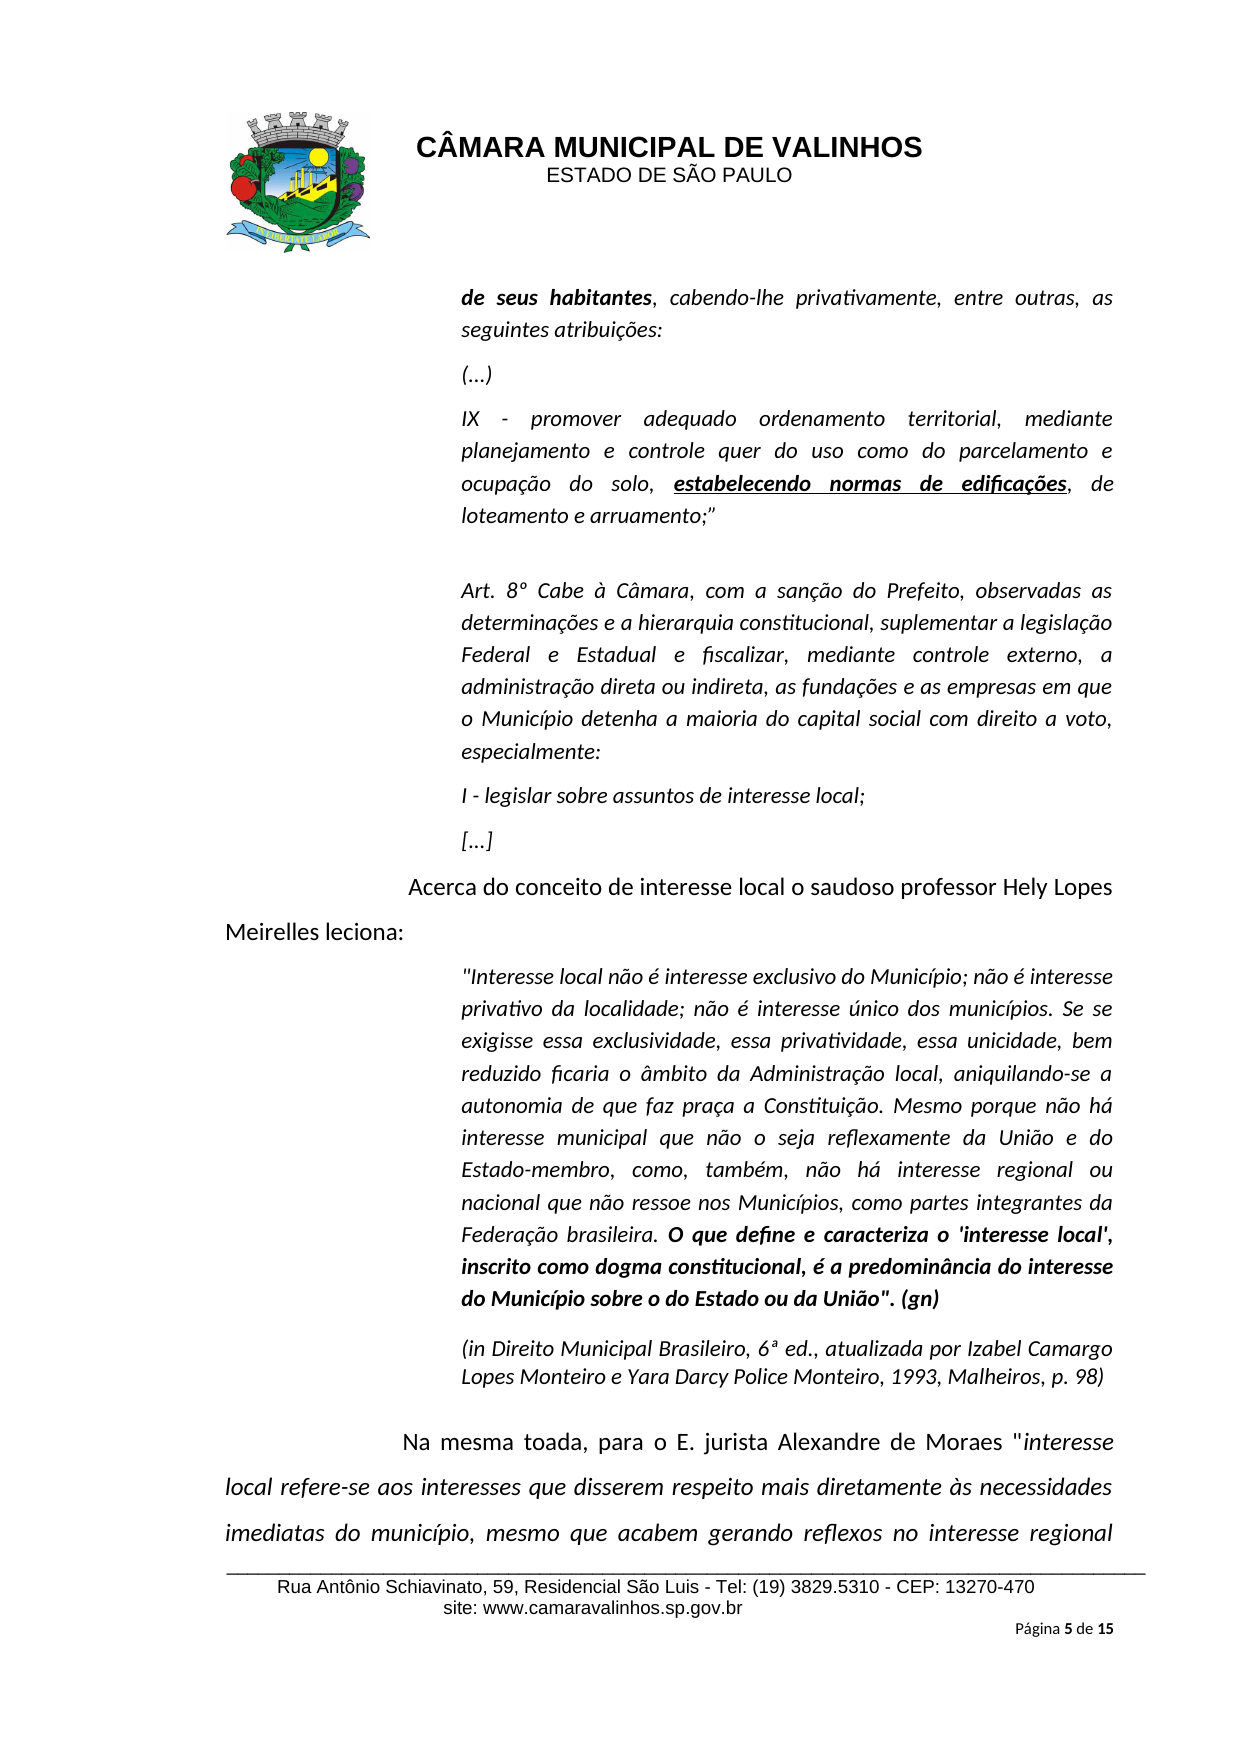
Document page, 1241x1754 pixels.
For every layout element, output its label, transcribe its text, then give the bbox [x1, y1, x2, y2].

picture [226, 112, 371, 253]
text I - legislar sobre assuntos de interesse local; [461, 781, 1114, 809]
text "Interesse local não é interesse exclusivo do Município; não é interesse privativo da localidade; não é interesse único dos municípios. Se se exigisse essa exclusividade, essa privatividade, essa unicidade, bem reduzido ficaria o âmbito da Administração local, aniquilando-se a autonomia de que faz praça a Constituição. Mesmo porque não há interesse municipal que não o seja reflexamente da União e do Estado-membro, como, também, não há interesse regional ou nacional que não ressoe nos Municípios, como partes integrantes da Federação brasileira. O que define e caracteriza o 'interesse local', inscrito como dogma constitucional, é a predominância do interesse do Município sobre o do Estado ou da União". (gn) [461, 962, 1114, 1312]
text Acerca do conceito de interesse local o saudoso professor Hely Lopes Meirelles leciona: [225, 871, 1114, 947]
text (in Direito Municipal Brasileiro, 6ª ed., atualizada por Izabel Camargo Lopes Monteiro e Yara Darcy Police Monteiro, 1993, Malheiros, p. 98) [461, 1334, 1114, 1390]
text Art. 8º Cabe à Câmara, com a sanção do Prefeito, observadas as determinações e a hierarquia constitucional, suplementar a legislação Federal e Estadual e fiscalizar, mediante controle externo, a administração direta ou indireta, as fundações e as empresas em que o Município detenha a maioria do capital social com direito a voto, especialmente: [461, 576, 1114, 765]
text (...) [461, 360, 1114, 388]
text [...] [461, 826, 1114, 854]
text IX - promover adequado ordenamento territorial, mediante planejamento e controle quer do uso como do parcelamento e ocupação do solo, estabelecendo normas de edificações, de loteamento e arruamento;” [461, 404, 1114, 529]
